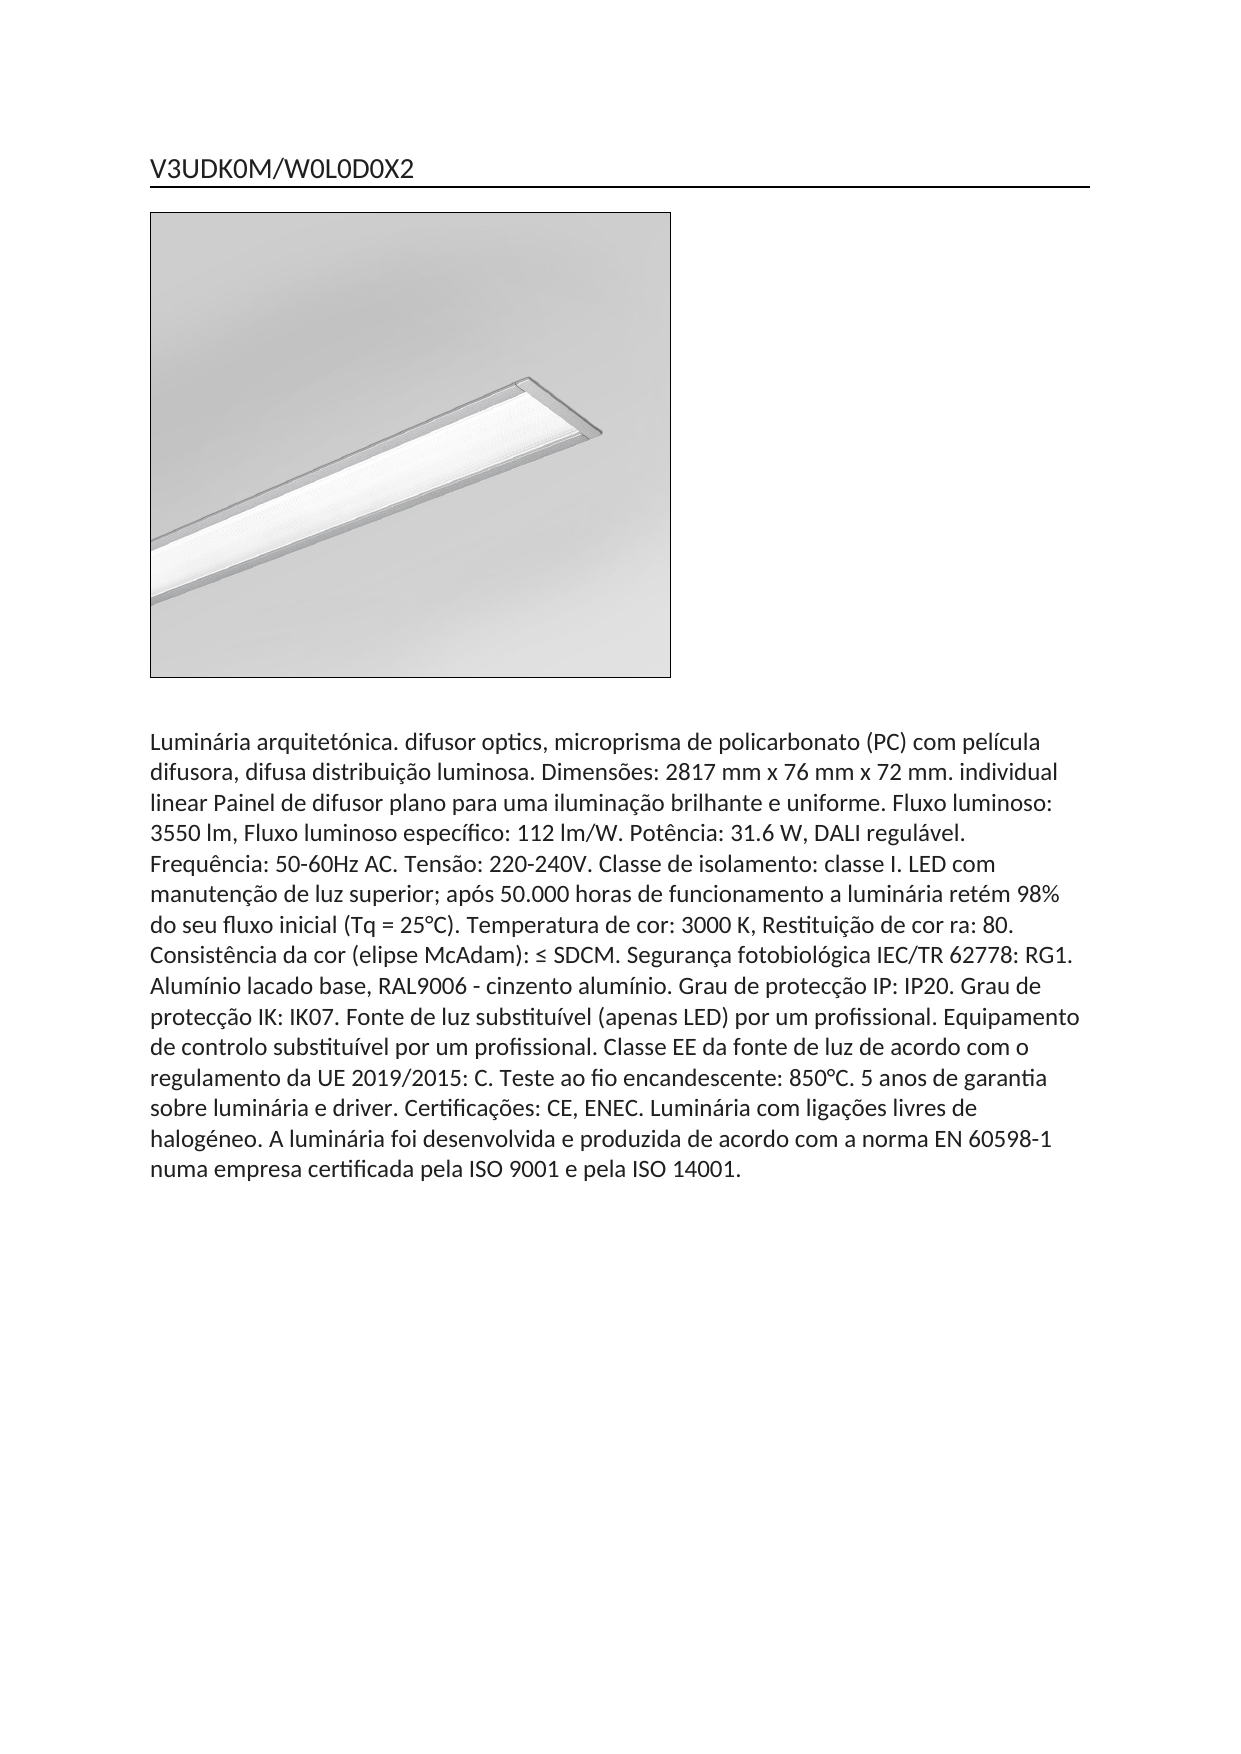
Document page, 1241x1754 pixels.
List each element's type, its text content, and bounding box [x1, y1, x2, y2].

text V3UDK0M/W0L0D0X2 [150, 150, 1090, 186]
text Luminária arquitetónica. difusor optics, microprisma de policarbonato (PC) com película difusora, difusa distribuição luminosa. Dimensões: 2817 mm x 76 mm x 72 mm. individual linear Painel de difusor plano para uma iluminação brilhante e uniforme. Fluxo luminoso: 3550 lm, Fluxo luminoso específico: 112 lm/W. Potência: 31.6 W, DALI regulável. Frequência: 50-60Hz AC. Tensão: 220-240V. Classe de isolamento: classe I. LED com manutenção de luz superior; após 50.000 horas de funcionamento a luminária retém 98% do seu fluxo inicial (Tq = 25°C). Temperatura de cor: 3000 K, Restituição de cor ra: 80. Consistência da cor (elipse McAdam): ≤ SDCM. Segurança fotobiológica IEC/TR 62778: RG1. Alumínio lacado base, RAL9006 - cinzento alumínio. Grau de protecção IP: IP20. Grau de protecção IK: IK07. Fonte de luz substituível (apenas LED) por um profissional. Equipamento de controlo substituível por um profissional. Classe EE da fonte de luz de acordo com o regulamento da UE 2019/2015: C. Teste ao fio encandescente: 850°C. 5 anos de garantia sobre luminária e driver. Certificações: CE, ENEC. Luminária com ligações livres de halogéneo. A luminária foi desenvolvida e produzida de acordo com a norma EN 60598-1 numa empresa certificada pela ISO 9001 e pela ISO 14001. [150, 726, 1090, 1184]
picture [151, 213, 670, 677]
